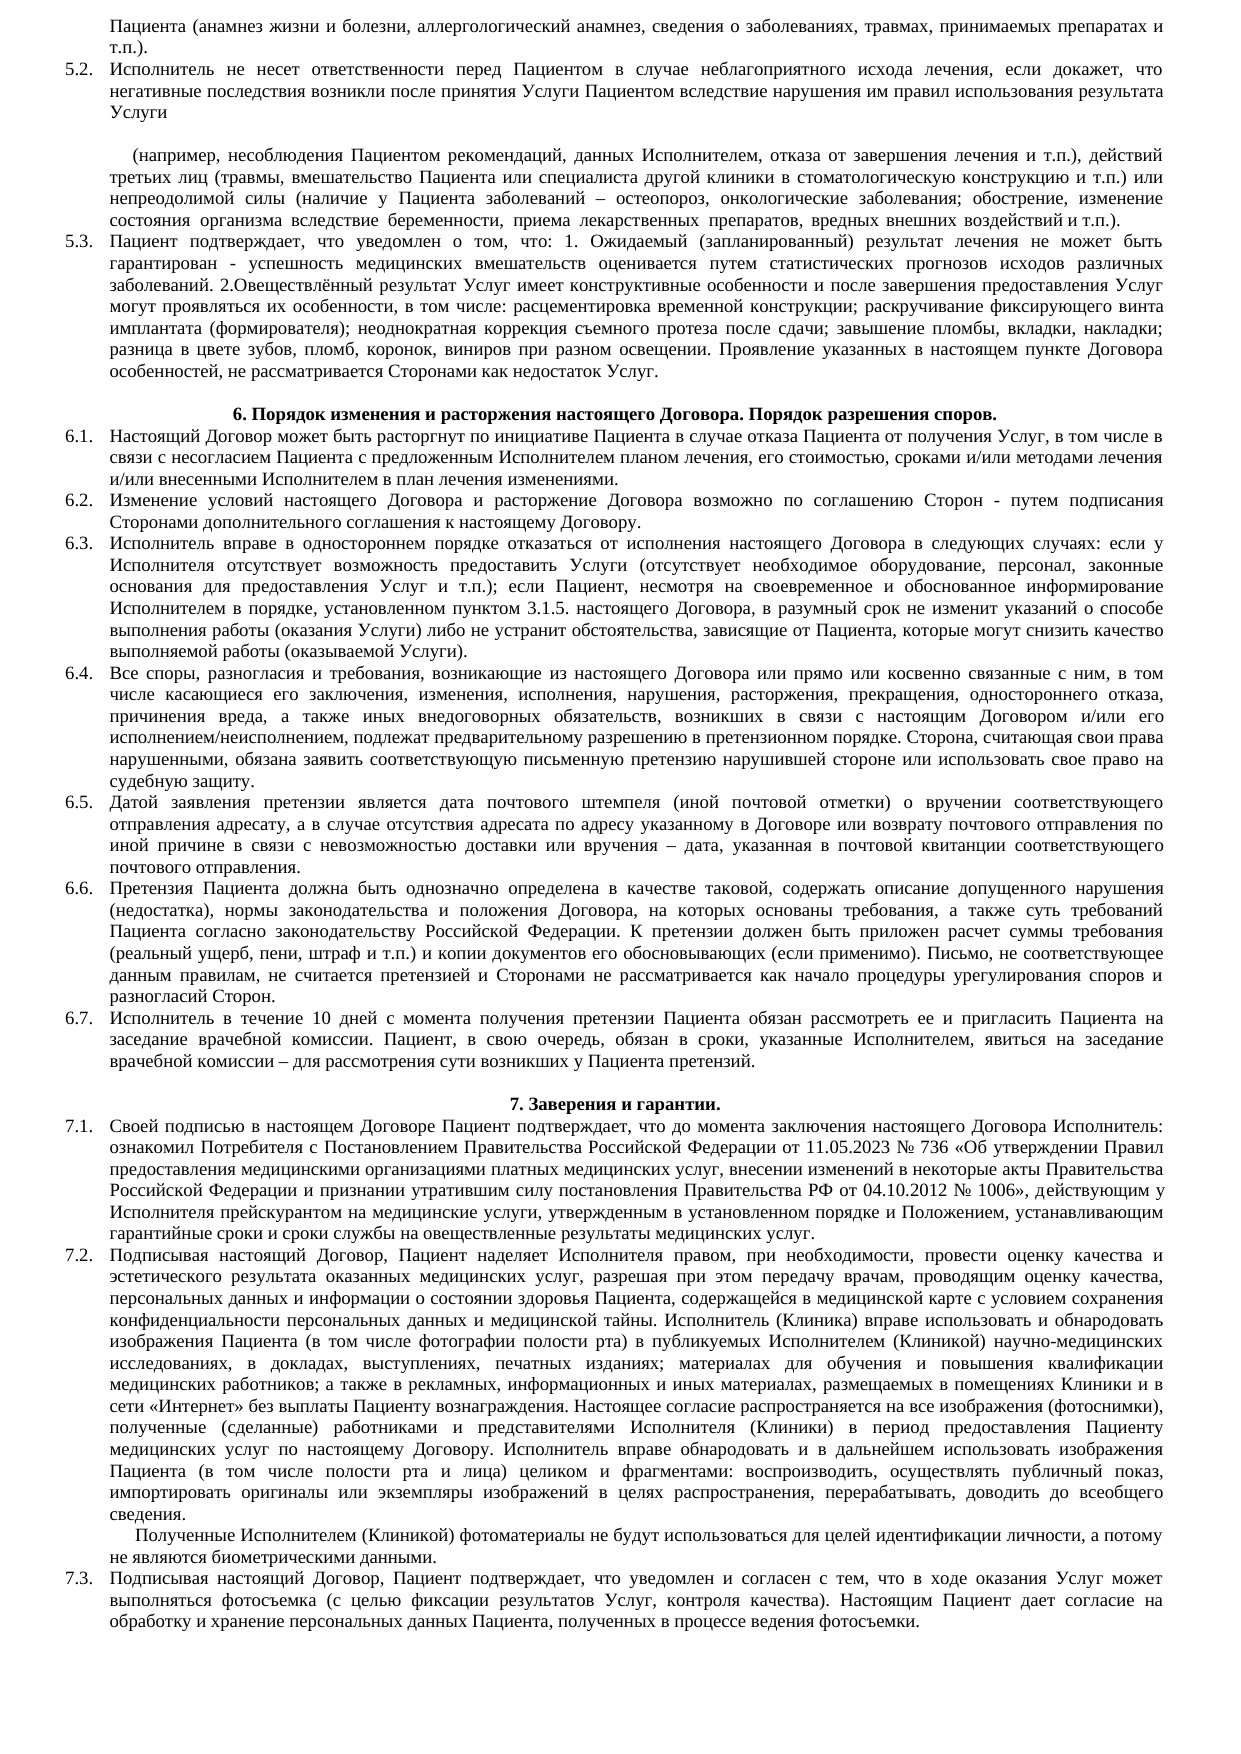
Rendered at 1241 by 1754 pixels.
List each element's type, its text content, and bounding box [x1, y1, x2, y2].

text (например, несоблюдения Пациентом рекомендаций, данных Исполнителем, отказа от завершения лечения и т.п.), действий третьих лиц (травмы, вмешательство Пациента или специалиста другой клиники в стоматологическую конструкцию и т.п.) или непреодолимой силы (наличие у Пациента заболеваний – остеопороз, онкологические заболевания; обострение, изменение состояния организма вследствие беременности, приема лекарственных препаратов, вредных внешних воздействий и т.п.). [65, 144, 1165, 230]
text 7.1. Своей подписью в настоящем Договоре Пациент подтверждает, что до момента заключения настоящего Договора Исполнитель: ознакомил Потребителя с Постановлением Правительства Российской Федерации от 11.05.2023 № 736 «Об утверждении Правил предоставления медицинскими организациями платных медицинских услуг, внесении изменений в некоторые акты Правительства Российской Федерации и признании утратившим силу постановления Правительства РФ от 04.10.2012 № 1006», действующим у Исполнителя прейскурантом на медицинские услуги, утвержденным в установленном порядке и Положением, устанавливающим гарантийные сроки и сроки службы на овеществленные результаты медицинских услуг. [65, 1114, 1165, 1244]
text 6.6. Претензия Пациента должна быть однозначно определена в качестве таковой, содержать описание допущенного нарушения (недостатка), нормы законодательства и положения Договора, на которых основаны требования, а также суть требований Пациента согласно законодательству Российской Федерации. К претензии должен быть приложен расчет суммы требования (реальный ущерб, пени, штраф и т.п.) и копии документов его обосновывающих (если применимо). Письмо, не соответствующее данным правилам, не считается претензией и Сторонами не рассматривается как начало процедуры урегулирования споров и разногласий Сторон. [65, 877, 1165, 1007]
text 5.2. Исполнитель не несет ответственности перед Пациентом в случае неблагоприятного исхода лечения, если докажет, что негативные последствия возникли после принятия Услуги Пациентом вследствие нарушения им правил использования результата Услуги [65, 58, 1165, 123]
text Полученные Исполнителем (Клиникой) фотоматериалы не будут использоваться для целей идентификации личности, а потому не являются биометрическими данными. [65, 1524, 1165, 1567]
text 6.3. Исполнитель вправе в одностороннем порядке отказаться от исполнения настоящего Договора в следующих случаях: если у Исполнителя отсутствует возможность предоставить Услуги (отсутствует необходимое оборудование, персонал, законные основания для предоставления Услуг и т.п.); если Пациент, несмотря на своевременное и обоснованное информирование Исполнителем в порядке, установленном пунктом 3.1.5. настоящего Договора, в разумный срок не изменит указаний о способе выполнения работы (оказания Услуги) либо не устранит обстоятельства, зависящие от Пациента, которые могут снизить качество выполняемой работы (оказываемой Услуги). [65, 532, 1165, 662]
text 7.2. Подписывая настоящий Договор, Пациент наделяет Исполнителя правом, при необходимости, провести оценку качества и эстетического результата оказанных медицинских услуг, разрешая при этом передачу врачам, проводящим оценку качества, персональных данных и информации о состоянии здоровья Пациента, содержащейся в медицинской карте с условием сохранения конфиденциальности персональных данных и медицинской тайны. Исполнитель (Клиника) вправе использовать и обнародовать изображения Пациента (в том числе фотографии полости рта) в публикуемых Исполнителем (Клиникой) научно-медицинских исследованиях, в докладах, выступлениях, печатных изданиях; материалах для обучения и повышения квалификации медицинских работников; а также в рекламных, информационных и иных материалах, размещаемых в помещениях Клиники и в сети «Интернет» без выплаты Пациенту вознаграждения. Настоящее согласие распространяется на все изображения (фотоснимки), полученные (сделанные) работниками и представителями Исполнителя (Клиники) в период предоставления Пациенту медицинских услуг по настоящему Договору. Исполнитель вправе обнародовать и в дальнейшем использовать изображения Пациента (в том числе полости рта и лица) целиком и фрагментами: воспроизводить, осуществлять публичный показ, импортировать оригиналы или экземпляры изображений в целях распространения, перерабатывать, доводить до всеобщего сведения. [65, 1244, 1165, 1524]
text 6.7. Исполнитель в течение 10 дней с момента получения претензии Пациента обязан рассмотреть ее и пригласить Пациента на заседание врачебной комиссии. Пациент, в свою очередь, обязан в сроки, указанные Исполнителем, явиться на заседание врачебной комиссии – для рассмотрения сути возникших у Пациента претензий. [65, 1007, 1165, 1071]
text 6. Порядок изменения и расторжения настоящего Договора. Порядок разрешения споров. [65, 403, 1165, 424]
text 7.3. Подписывая настоящий Договор, Пациент подтверждает, что уведомлен и согласен с тем, что в ходе оказания Услуг может выполняться фотосъемка (с целью фиксации результатов Услуг, контроля качества). Настоящим Пациент дает согласие на обработку и хранение персональных данных Пациента, полученных в процессе ведения фотосъемки. [65, 1567, 1165, 1632]
text 6.4. Все споры, разногласия и требования, возникающие из настоящего Договора или прямо или косвенно связанные с ним, в том числе касающиеся его заключения, изменения, исполнения, нарушения, расторжения, прекращения, одностороннего отказа, причинения вреда, а также иных внедоговорных обязательств, возникших в связи с настоящим Договором и/или его исполнением/неисполнением, подлежат предварительному разрешению в претензионном порядке. Сторона, считающая свои права нарушенными, обязана заявить соответствующую письменную претензию нарушившей стороне или использовать свое право на судебную защиту. [65, 662, 1165, 791]
text 6.1. Настоящий Договор может быть расторгнут по инициативе Пациента в случае отказа Пациента от получения Услуг, в том числе в связи с несогласием Пациента с предложенным Исполнителем планом лечения, его стоимостью, сроками и/или методами лечения и/или внесенными Исполнителем в план лечения изменениями. [65, 424, 1165, 489]
text 6.2. Изменение условий настоящего Договора и расторжение Договора возможно по соглашению Сторон - путем подписания Сторонами дополнительного соглашения к настоящему Договору. [65, 489, 1165, 532]
text 7. Заверения и гарантии. [65, 1093, 1165, 1114]
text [65, 15, 1165, 58]
text 5.3. Пациент подтверждает, что уведомлен о том, что: 1. Ожидаемый (запланированный) результат лечения не может быть гарантирован - успешность медицинских вмешательств оценивается путем статистических прогнозов исходов различных заболеваний. 2.Овеществлённый результат Услуг имеет конструктивные особенности и после завершения предоставления Услуг могут проявляться их особенности, в том числе: расцементировка временной конструкции; раскручивание фиксирующего винта имплантата (формирователя); неоднократная коррекция съемного протеза после сдачи; завышение пломбы, вкладки, накладки; разница в цвете зубов, пломб, коронок, виниров при разном освещении. Проявление указанных в настоящем пункте Договора особенностей, не рассматривается Сторонами как недостаток Услуг. [65, 230, 1165, 381]
text 6.5. Датой заявления претензии является дата почтового штемпеля (иной почтовой отметки) о вручении соответствующего отправления адресату, а в случае отсутствия адресата по адресу указанному в Договоре или возврату почтового отправления по иной причине в связи с невозможностью доставки или вручения – дата, указанная в почтовой квитанции соответствующего почтового отправления. [65, 791, 1165, 877]
